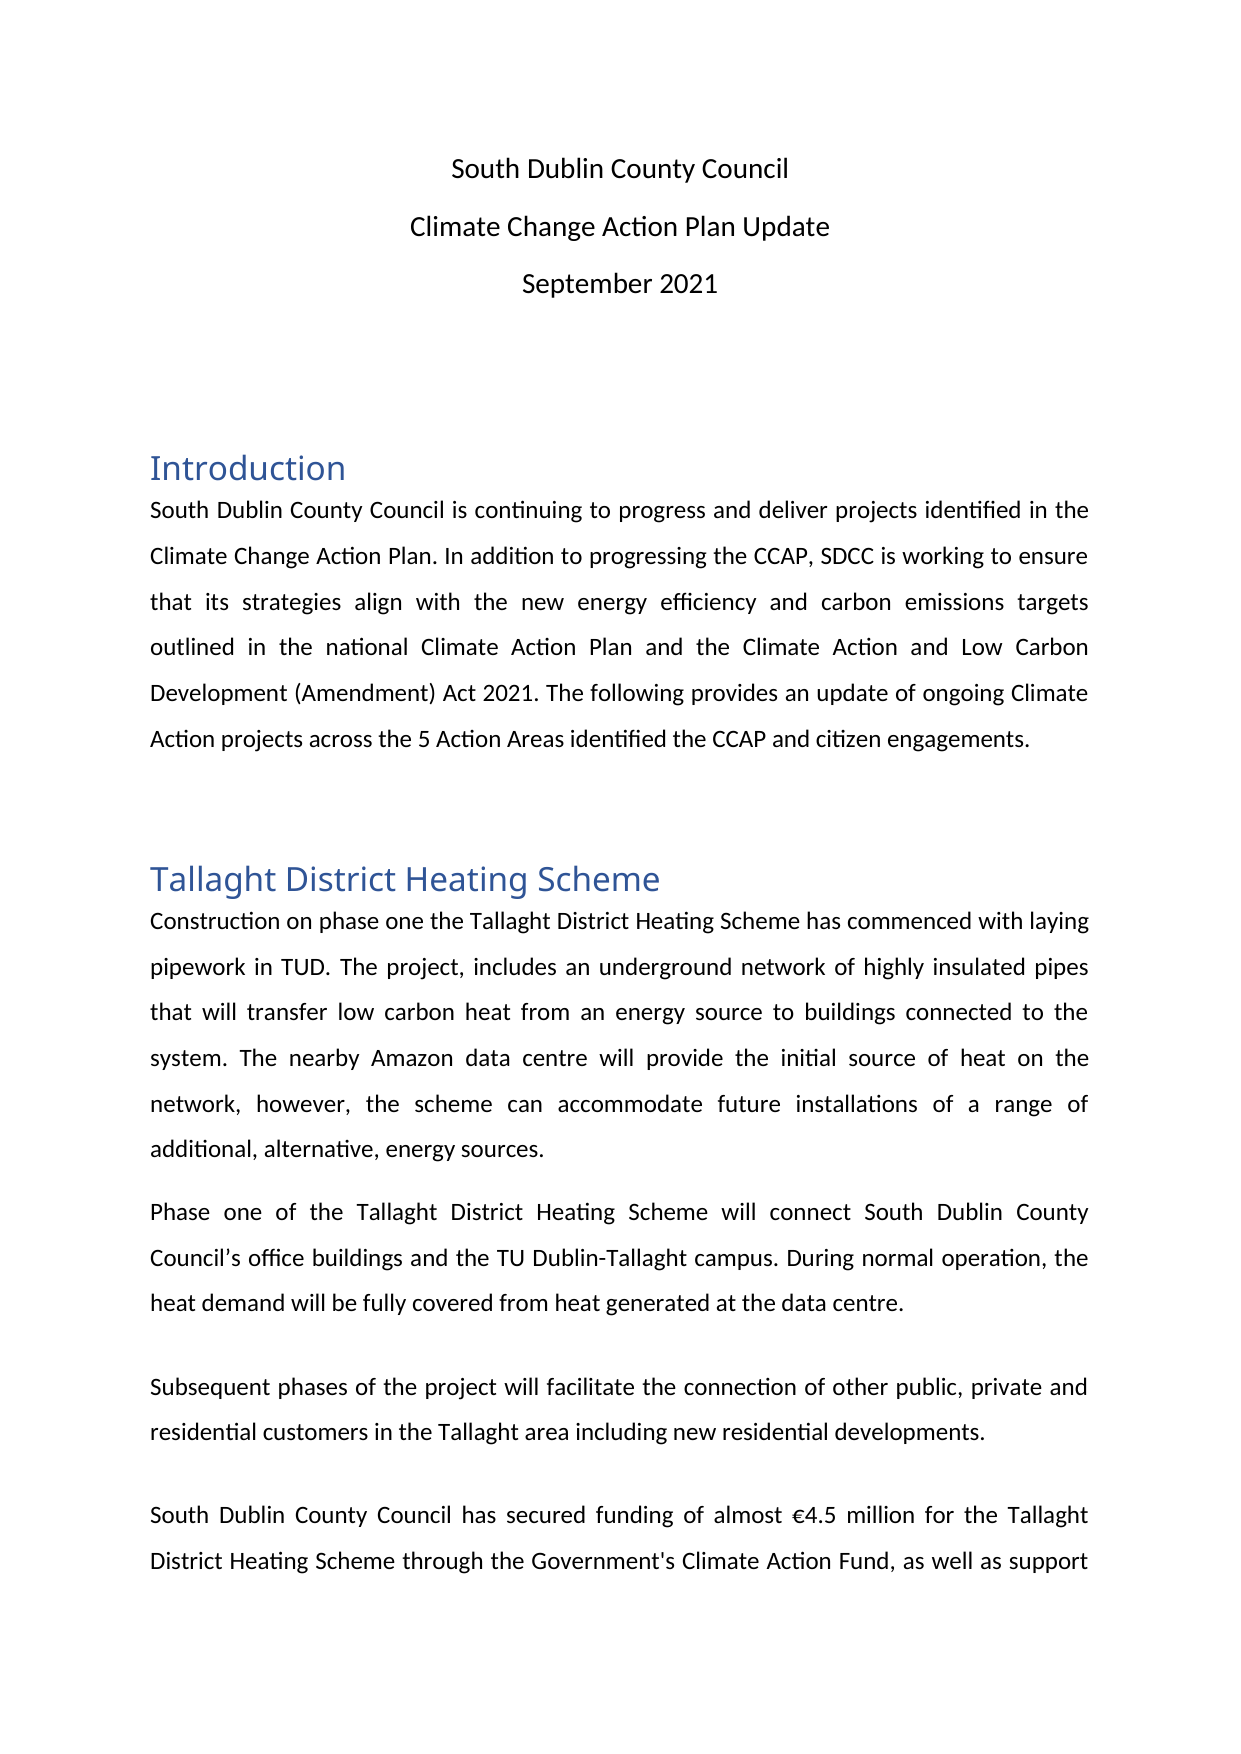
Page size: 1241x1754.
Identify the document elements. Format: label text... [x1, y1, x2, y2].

text Construction on phase one the Tallaght District Heating Scheme has commenced with laying pipework in TUD. The project, includes an underground network of highly insulated pipes that will transfer low carbon heat from an energy source to buildings connected to the system. The nearby Amazon data centre will provide the initial source of heat on the network, however, the scheme can accommodate future installations of a range of additional, alternative, energy sources. [150, 905, 1090, 1164]
text South Dublin County Council [150, 150, 1090, 186]
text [150, 1499, 1090, 1576]
text Climate Change Action Plan Update [150, 208, 1090, 243]
text Subsequent phases of the project will facilitate the connection of other public, private and residential customers in the Tallaght area including new residential developments. [150, 1371, 1090, 1447]
subtitle Introduction [150, 445, 1090, 491]
text September 2021 [150, 265, 1090, 301]
subtitle Tallaght District Heating Scheme [150, 856, 1090, 901]
text South Dublin County Council is continuing to progress and deliver projects identified in the Climate Change Action Plan. In addition to progressing the CCAP, SDCC is working to ensure that its strategies align with the new energy efficiency and carbon emissions targets outlined in the national Climate Action Plan and the Climate Action and Low Carbon Development (Amendment) Act 2021. The following provides an update of ongoing Climate Action projects across the 5 Action Areas identified the CCAP and citizen engagements. [150, 494, 1090, 753]
text Phase one of the Tallaght District Heating Scheme will connect South Dublin County Council’s office buildings and the TU Dublin-Tallaght campus. During normal operation, the heat demand will be fully covered from heat generated at the data centre. [150, 1196, 1090, 1318]
